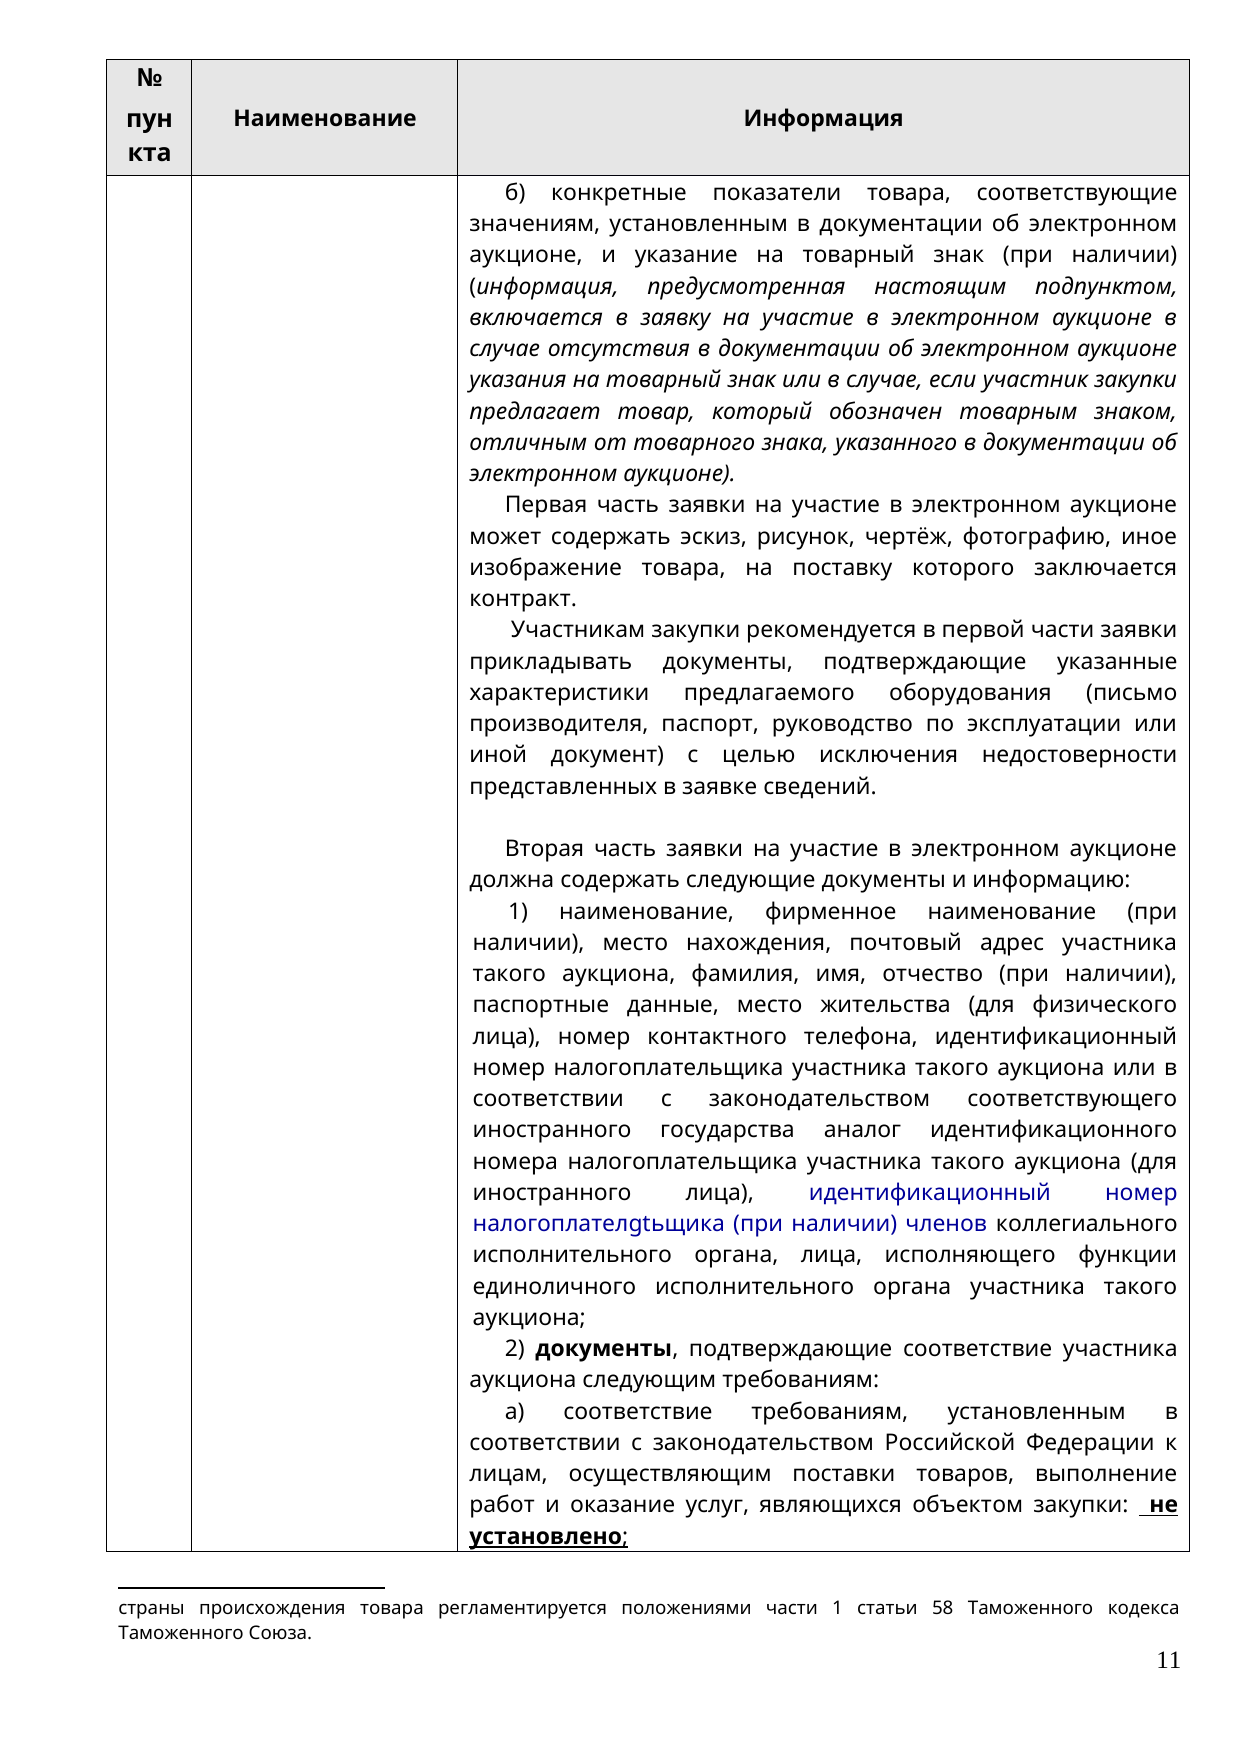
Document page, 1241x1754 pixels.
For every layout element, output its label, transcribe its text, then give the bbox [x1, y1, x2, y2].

table_cell [107, 176, 191, 1551]
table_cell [192, 176, 457, 1551]
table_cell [458, 176, 1189, 1551]
table_header Информация [458, 60, 1189, 175]
table_header Наименование [192, 60, 457, 175]
table_header № пункта [107, 60, 191, 175]
